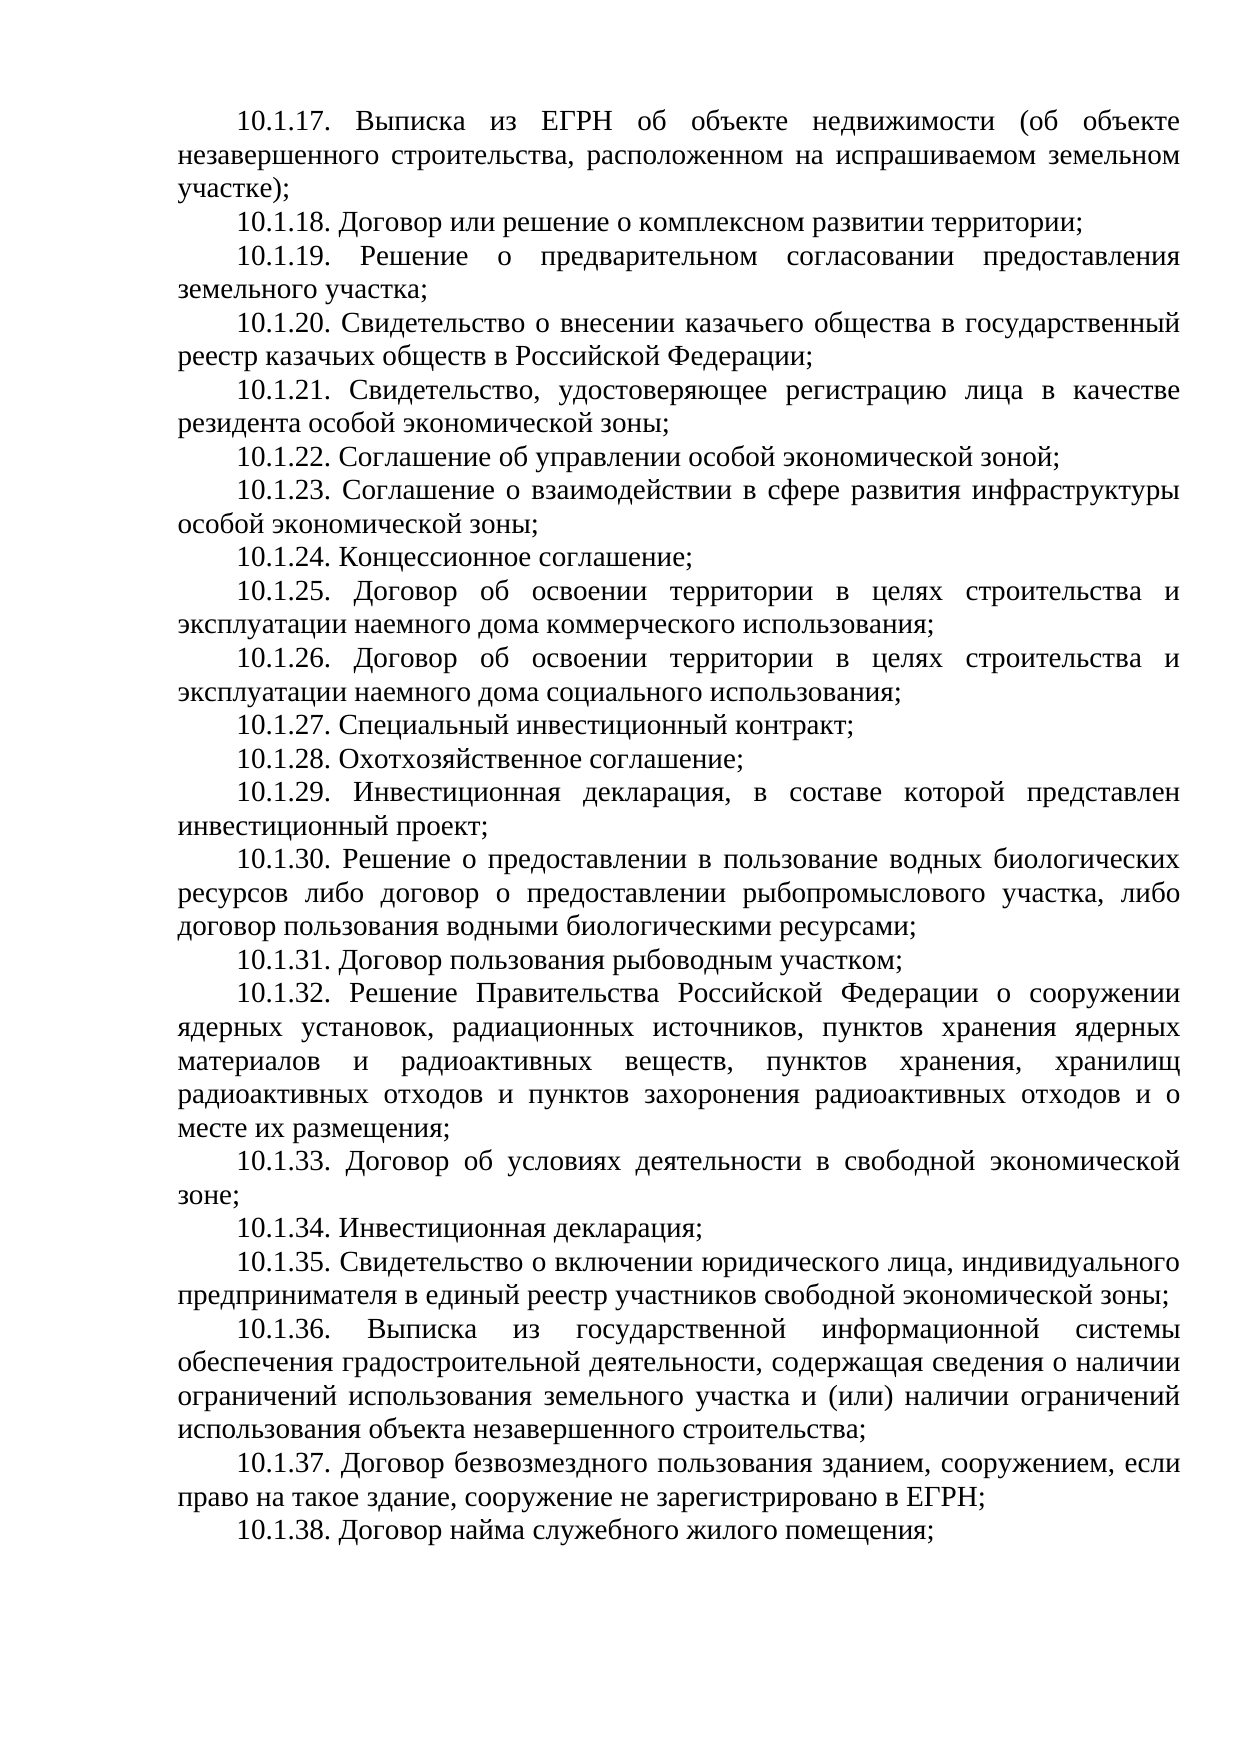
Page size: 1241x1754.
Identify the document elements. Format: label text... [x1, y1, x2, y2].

text 10.1.27. Специальный инвестиционный контракт; [177, 707, 1181, 741]
text 10.1.38. Договор найма служебного жилого помещения; [177, 1512, 1181, 1546]
text 10.1.29. Инвестиционная декларация, в составе которой представлен инвестиционный проект; [177, 774, 1181, 841]
text 10.1.26. Договор об освоении территории в целях строительства и эксплуатации наемного дома социального использования; [177, 640, 1181, 707]
text 10.1.24. Концессионное соглашение; [177, 539, 1181, 573]
text 10.1.30. Решение о предоставлении в пользование водных биологических ресурсов либо договор о предоставлении рыбопромыслового участка, либо договор пользования водными биологическими ресурсами; [177, 841, 1181, 942]
text 10.1.18. Договор или решение о комплексном развитии территории; [177, 204, 1181, 238]
text 10.1.34. Инвестиционная декларация; [177, 1210, 1181, 1244]
text 10.1.22. Соглашение об управлении особой экономической зоной; [177, 439, 1181, 472]
text 10.1.20. Свидетельство о внесении казачьего общества в государственный реестр казачьих обществ в Российской Федерации; [177, 305, 1181, 372]
text 10.1.25. Договор об освоении территории в целях строительства и эксплуатации наемного дома коммерческого использования; [177, 573, 1181, 640]
text 10.1.17. Выписка из ЕГРН об объекте недвижимости (об объекте незавершенного строительства, расположенном на испрашиваемом земельном участке); [177, 103, 1181, 204]
text 10.1.33. Договор об условиях деятельности в свободной экономической зоне; [177, 1143, 1181, 1210]
text 10.1.19. Решение о предварительном согласовании предоставления земельного участка; [177, 238, 1181, 305]
text 10.1.35. Свидетельство о включении юридического лица, индивидуального предпринимателя в единый реестр участников свободной экономической зоны; [177, 1244, 1181, 1311]
text 10.1.23. Соглашение о взаимодействии в сфере развития инфраструктуры особой экономической зоны; [177, 472, 1181, 539]
text 10.1.37. Договор безвозмездного пользования зданием, сооружением, если право на такое здание, сооружение не зарегистрировано в ЕГРН; [177, 1445, 1181, 1512]
text 10.1.32. Решение Правительства Российской Федерации о сооружении ядерных установок, радиационных источников, пунктов хранения ядерных материалов и радиоактивных веществ, пунктов хранения, хранилищ радиоактивных отходов и пунктов захоронения радиоактивных отходов и о месте их размещения; [177, 976, 1181, 1143]
text 10.1.21. Свидетельство, удостоверяющее регистрацию лица в качестве резидента особой экономической зоны; [177, 372, 1181, 439]
text 10.1.28. Охотхозяйственное соглашение; [177, 741, 1181, 774]
text 10.1.36. Выписка из государственной информационной системы обеспечения градостроительной деятельности, содержащая сведения о наличии ограничений использования земельного участка и (или) наличии ограничений использования объекта незавершенного строительства; [177, 1311, 1181, 1445]
text 10.1.31. Договор пользования рыбоводным участком; [177, 942, 1181, 976]
